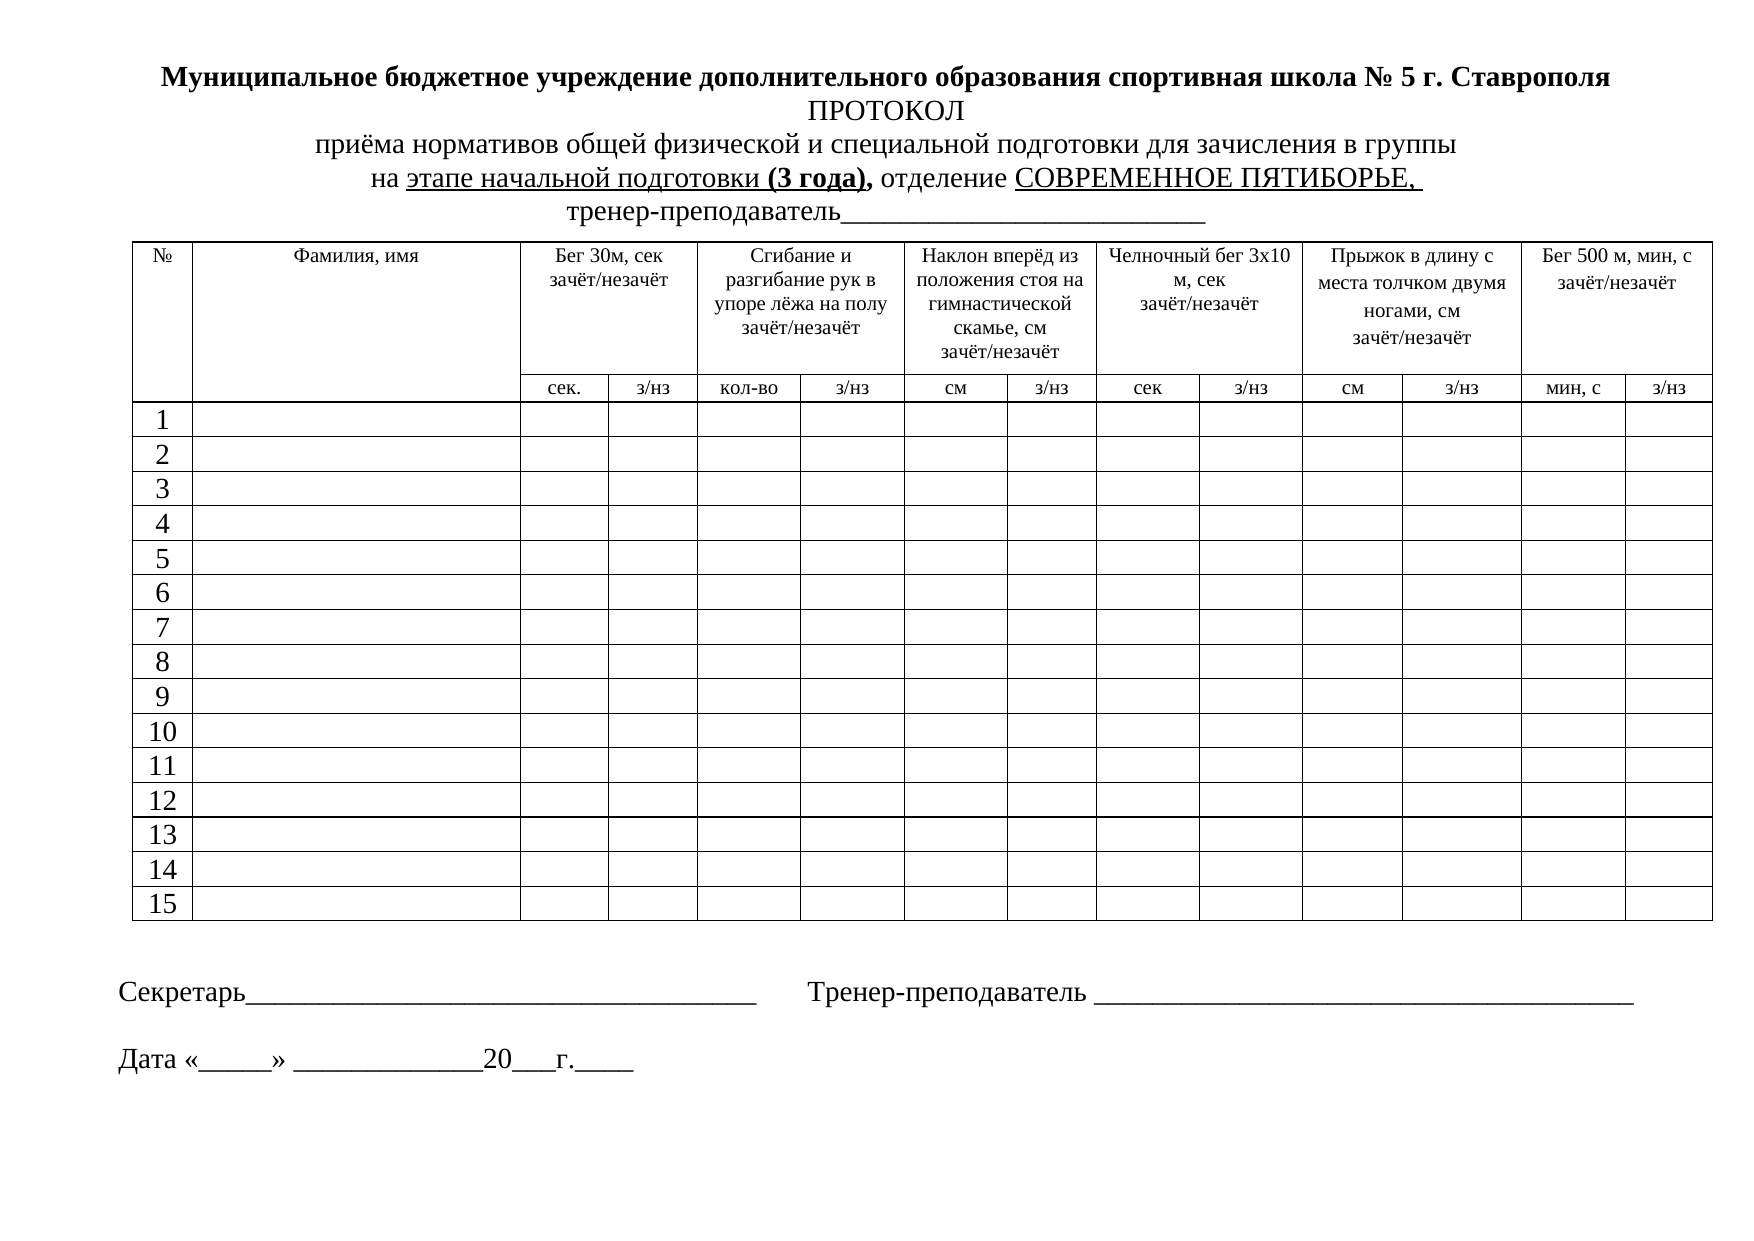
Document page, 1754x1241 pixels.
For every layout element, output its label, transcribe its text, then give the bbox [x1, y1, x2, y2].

table_cell [1403, 472, 1521, 505]
table_header Бег 30м, сек зачёт/незачёт [521, 243, 697, 374]
table_cell [801, 645, 904, 678]
table_cell [1626, 472, 1712, 505]
table_cell [1522, 506, 1625, 540]
table_cell [193, 783, 520, 816]
table_cell [1626, 679, 1712, 713]
table_cell [905, 852, 1007, 886]
table_cell [521, 403, 608, 436]
table_cell [193, 852, 520, 886]
table_cell [1626, 818, 1712, 851]
table_header Сгибание и разгибание рук в упоре лёжа на полу зачёт/незачёт [698, 243, 904, 374]
table_cell 1 [133, 403, 192, 436]
table_cell [905, 575, 1007, 609]
table_cell [801, 818, 904, 851]
table_cell [1008, 472, 1096, 505]
table_cell [609, 541, 697, 574]
table_cell [801, 714, 904, 747]
table_cell [1008, 541, 1096, 574]
table_cell [801, 437, 904, 471]
table_cell [698, 818, 800, 851]
table_cell [1303, 541, 1402, 574]
table_cell [1200, 748, 1302, 782]
table_cell [698, 472, 800, 505]
table_cell [193, 610, 520, 643]
table_cell [1200, 852, 1302, 886]
table_cell [1303, 714, 1402, 747]
table_cell [1403, 645, 1521, 678]
table_cell з/нз [801, 375, 904, 401]
table_cell [905, 472, 1007, 505]
table_cell [521, 818, 608, 851]
table_cell [1626, 610, 1712, 643]
table_cell [609, 783, 697, 816]
table_cell [609, 679, 697, 713]
table_cell [1008, 645, 1096, 678]
table_cell [1097, 506, 1199, 540]
table_cell [698, 403, 800, 436]
table_cell [521, 610, 608, 643]
table_cell [1200, 645, 1302, 678]
text приёма нормативов общей физической и специальной подготовки для зачисления в группы [118, 126, 1654, 160]
table_header Бег 500 м, мин, с зачёт/незачёт [1522, 243, 1712, 374]
table_cell [1522, 714, 1625, 747]
table_cell [1403, 852, 1521, 886]
table_cell [193, 472, 520, 505]
table_cell 14 [133, 852, 192, 886]
table_cell [1008, 887, 1096, 920]
table_cell [1626, 575, 1712, 609]
table_cell [1303, 852, 1402, 886]
table_cell [1403, 541, 1521, 574]
table_cell [1403, 575, 1521, 609]
table_cell см [905, 375, 1007, 401]
table_header Прыжок в длину с места толчком двумя ногами, см зачёт/незачёт [1303, 243, 1521, 374]
table_cell [801, 575, 904, 609]
table_cell [1200, 714, 1302, 747]
table_cell [1303, 645, 1402, 678]
table_cell [698, 437, 800, 471]
table_cell [1303, 403, 1402, 436]
table_cell [1626, 748, 1712, 782]
table_cell [1008, 852, 1096, 886]
table_cell [609, 852, 697, 886]
table_cell [905, 679, 1007, 713]
table_cell 10 [133, 714, 192, 747]
table_cell мин, с [1522, 375, 1625, 401]
table_cell [193, 403, 520, 436]
table_cell [1403, 714, 1521, 747]
text тренер-преподаватель_________________________ [118, 193, 1654, 227]
table_cell [698, 679, 800, 713]
table_cell [1522, 437, 1625, 471]
table_cell [1008, 610, 1096, 643]
table_cell [1303, 610, 1402, 643]
table_cell [1200, 783, 1302, 816]
table_cell [1626, 403, 1712, 436]
table_cell [1008, 679, 1096, 713]
table_cell [801, 541, 904, 574]
table_cell [905, 506, 1007, 540]
table_cell [1200, 610, 1302, 643]
table_cell [609, 575, 697, 609]
table_cell [1403, 679, 1521, 713]
table_cell з/нз [1626, 375, 1712, 401]
table_cell [801, 887, 904, 920]
table_cell [1522, 645, 1625, 678]
table_cell [1403, 783, 1521, 816]
table_cell сек [1097, 375, 1199, 401]
table_cell [905, 818, 1007, 851]
table_cell [1200, 679, 1302, 713]
table_cell [801, 506, 904, 540]
table_cell [521, 437, 608, 471]
table_cell [521, 645, 608, 678]
table_cell 2 [133, 437, 192, 471]
table_cell [1008, 403, 1096, 436]
table_cell [1403, 887, 1521, 920]
table_cell [1200, 887, 1302, 920]
table_cell [905, 748, 1007, 782]
table_cell [698, 506, 800, 540]
table_cell [1303, 783, 1402, 816]
table_cell [905, 887, 1007, 920]
table_cell [905, 541, 1007, 574]
table_cell 15 [133, 887, 192, 920]
text ПРОТОКОЛ [118, 93, 1654, 126]
table_cell [905, 645, 1007, 678]
table_cell [698, 852, 800, 886]
table_cell [801, 679, 904, 713]
table_cell [1626, 852, 1712, 886]
table_cell [1303, 818, 1402, 851]
table_cell [609, 437, 697, 471]
table_cell [193, 541, 520, 574]
table_cell [193, 506, 520, 540]
table_cell [1522, 818, 1625, 851]
table_header № [133, 243, 192, 401]
table_cell [521, 748, 608, 782]
table_cell [1200, 541, 1302, 574]
table_cell [801, 748, 904, 782]
table_cell [1403, 748, 1521, 782]
table_cell [905, 437, 1007, 471]
table_cell [801, 783, 904, 816]
table_cell [1008, 748, 1096, 782]
table_cell кол-во [698, 375, 800, 401]
table_cell з/нз [609, 375, 697, 401]
table_cell [193, 818, 520, 851]
table_cell [801, 852, 904, 886]
text Муниципальное бюджетное учреждение дополнительного образования спортивная школа № 5 г. Ставрополя [118, 59, 1654, 93]
table_cell [698, 575, 800, 609]
table_cell [1097, 748, 1199, 782]
table_cell з/нз [1008, 375, 1096, 401]
table_cell [905, 610, 1007, 643]
table_cell 7 [133, 610, 192, 643]
table_cell [1522, 748, 1625, 782]
table_cell [698, 645, 800, 678]
table_cell [193, 748, 520, 782]
table_cell [1303, 472, 1402, 505]
table_cell [1097, 437, 1199, 471]
table_cell 12 [133, 783, 192, 816]
table_cell [521, 783, 608, 816]
table_cell [521, 575, 608, 609]
table_cell [521, 506, 608, 540]
table_header Фамилия, имя [193, 243, 520, 401]
table_cell [609, 506, 697, 540]
table_cell [1097, 887, 1199, 920]
table_cell [1200, 818, 1302, 851]
table_cell [1008, 714, 1096, 747]
table_cell [1200, 403, 1302, 436]
table_cell [1403, 437, 1521, 471]
table_cell [1522, 541, 1625, 574]
table_cell [698, 714, 800, 747]
table_cell [1626, 783, 1712, 816]
table_cell 5 [133, 541, 192, 574]
table_cell [1008, 437, 1096, 471]
table_cell [609, 714, 697, 747]
table_cell [609, 645, 697, 678]
table_cell [521, 541, 608, 574]
table_cell [1626, 887, 1712, 920]
table_cell [1097, 541, 1199, 574]
table_cell [1097, 645, 1199, 678]
table_cell [698, 887, 800, 920]
table_cell [193, 645, 520, 678]
table_cell [1626, 541, 1712, 574]
table_cell [698, 610, 800, 643]
table_cell [1097, 472, 1199, 505]
table_cell [609, 610, 697, 643]
table_cell [521, 714, 608, 747]
table_cell [1097, 818, 1199, 851]
table_cell [1097, 714, 1199, 747]
table_cell [1522, 887, 1625, 920]
table_cell [1522, 575, 1625, 609]
table_cell [521, 472, 608, 505]
table_cell [609, 472, 697, 505]
table_cell [1303, 748, 1402, 782]
table_cell [609, 403, 697, 436]
table_cell [609, 818, 697, 851]
text на этапе начальной подготовки (3 года), отделение СОВРЕМЕННОЕ ПЯТИБОРЬЕ, [118, 160, 1654, 193]
table_cell [193, 575, 520, 609]
table_cell 9 [133, 679, 192, 713]
table_cell 3 [133, 472, 192, 505]
table_cell 11 [133, 748, 192, 782]
table_cell [1303, 437, 1402, 471]
table_cell [609, 748, 697, 782]
table_cell [1200, 575, 1302, 609]
table_cell [1522, 610, 1625, 643]
table_cell [801, 403, 904, 436]
table_header Челночный бег 3x10 м, сек зачёт/незачёт [1097, 243, 1302, 374]
text Секретарь___________________________________ Тренер-преподаватель _____________________________________ [118, 974, 1654, 1008]
table_cell сек. [521, 375, 608, 401]
table_cell [1522, 852, 1625, 886]
table_cell [609, 887, 697, 920]
table_cell [1200, 472, 1302, 505]
table_cell [1200, 506, 1302, 540]
table_cell [521, 679, 608, 713]
table_cell [1303, 887, 1402, 920]
table_cell [1626, 437, 1712, 471]
table_cell [1522, 403, 1625, 436]
table_cell [1626, 645, 1712, 678]
text Дата «_____» _____________20___г.____ [118, 1041, 1654, 1075]
table_cell [1626, 714, 1712, 747]
table_cell 6 [133, 575, 192, 609]
table_cell [1008, 818, 1096, 851]
table_cell 4 [133, 506, 192, 540]
table_cell [698, 541, 800, 574]
table_cell [1403, 506, 1521, 540]
table_cell [698, 783, 800, 816]
table_cell [1403, 610, 1521, 643]
table_cell [1097, 852, 1199, 886]
table_cell [521, 887, 608, 920]
table_cell [193, 679, 520, 713]
table_header Наклон вперёд из положения стоя на гимнастической скамье, см зачёт/незачёт [905, 243, 1096, 374]
table_cell [193, 437, 520, 471]
table_cell см [1303, 375, 1402, 401]
table_cell 13 [133, 818, 192, 851]
table_cell [1403, 403, 1521, 436]
table_cell [521, 852, 608, 886]
table_cell [1097, 575, 1199, 609]
table_cell [801, 472, 904, 505]
table_cell [1008, 575, 1096, 609]
table_cell [905, 783, 1007, 816]
table_cell [1303, 506, 1402, 540]
table_cell [193, 714, 520, 747]
table_cell [1522, 472, 1625, 505]
table_cell з/нз [1403, 375, 1521, 401]
table_cell [1200, 437, 1302, 471]
table_cell [1097, 403, 1199, 436]
table_cell з/нз [1200, 375, 1302, 401]
table_cell [1008, 783, 1096, 816]
table_cell [1097, 679, 1199, 713]
table_cell [698, 748, 800, 782]
table_cell [1626, 506, 1712, 540]
table_cell [193, 887, 520, 920]
table_cell [1522, 679, 1625, 713]
table_cell [1522, 783, 1625, 816]
table_cell [1097, 610, 1199, 643]
table_cell [1303, 679, 1402, 713]
table_cell [905, 403, 1007, 436]
table_cell [1303, 575, 1402, 609]
table_cell [1403, 818, 1521, 851]
table_cell [1097, 783, 1199, 816]
table_cell 8 [133, 645, 192, 678]
table_cell [905, 714, 1007, 747]
table_cell [801, 610, 904, 643]
table_cell [1008, 506, 1096, 540]
